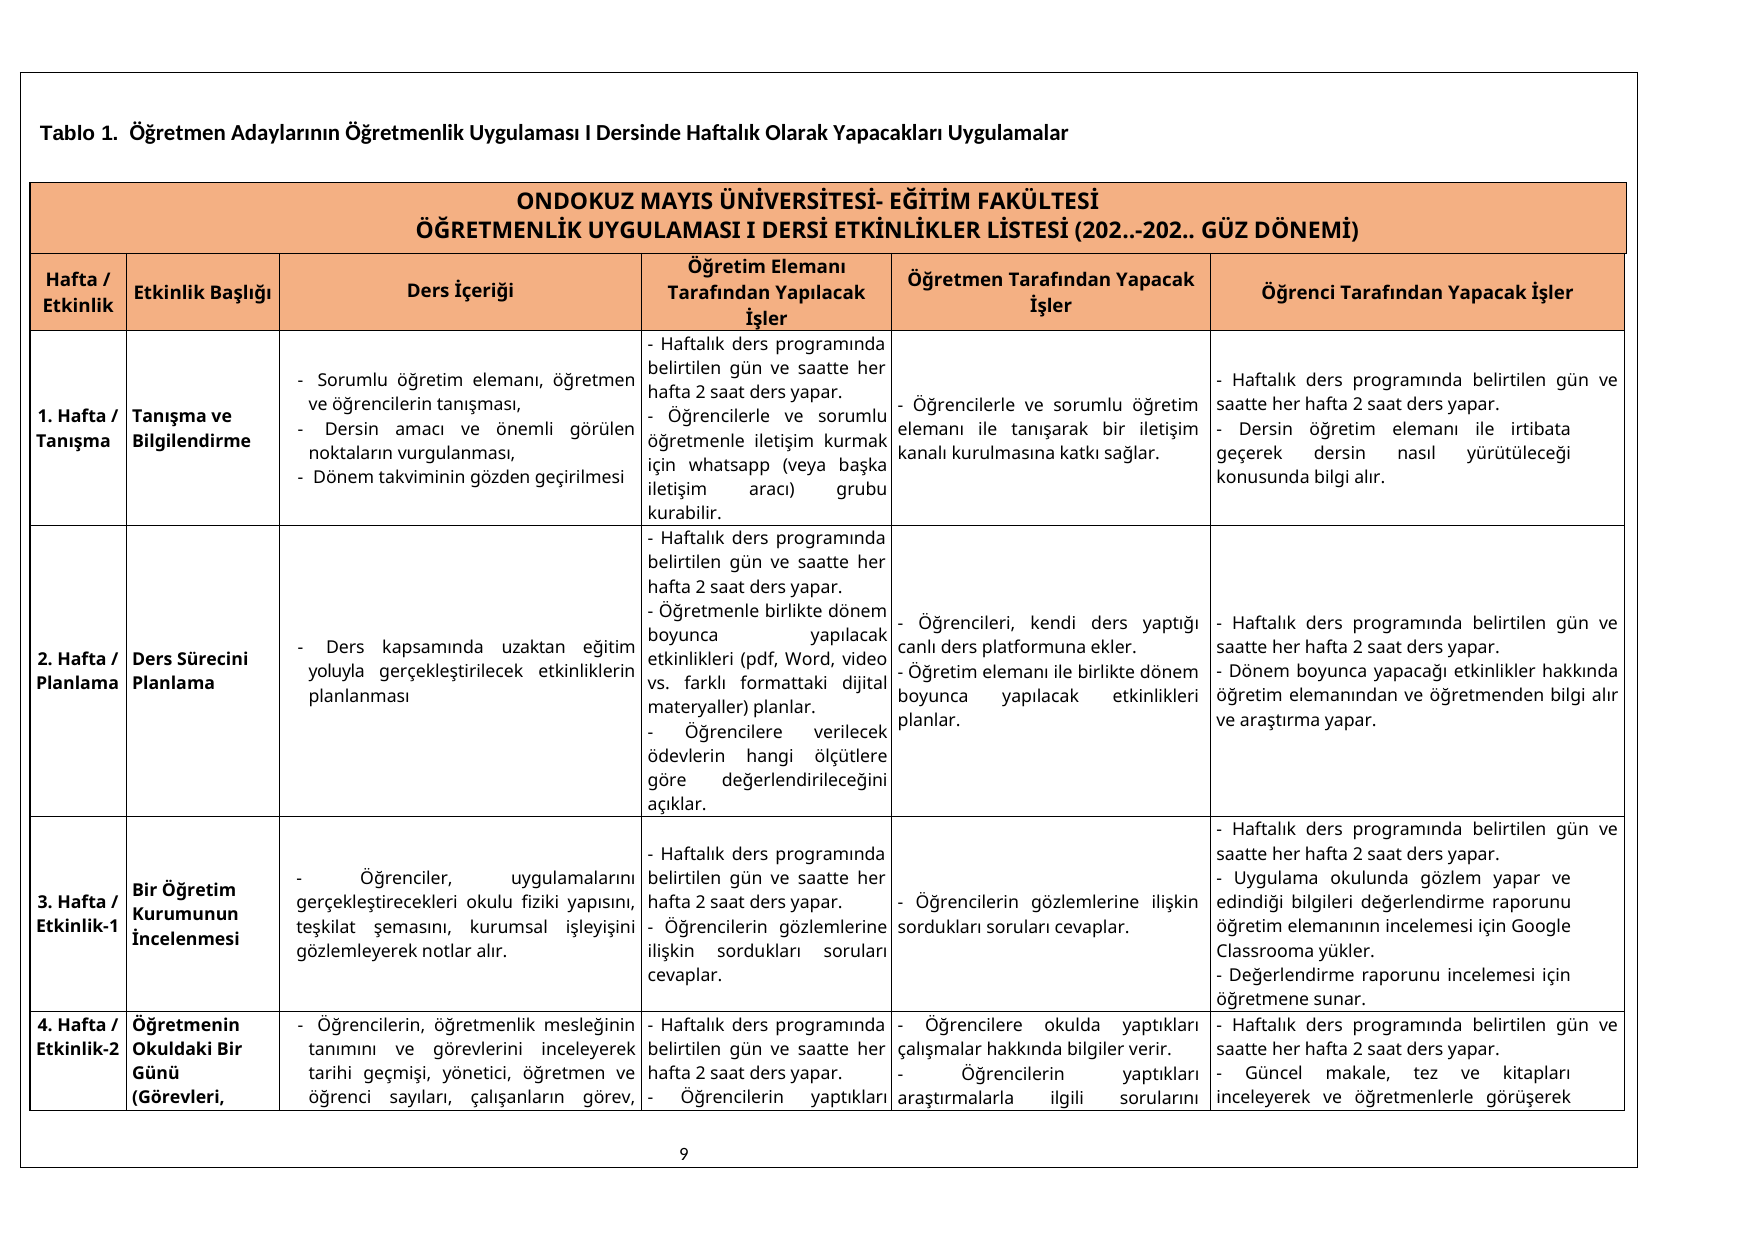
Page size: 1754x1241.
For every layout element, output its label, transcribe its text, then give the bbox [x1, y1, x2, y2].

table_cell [31, 1012, 126, 1109]
table_header ONDOKUZ MAYIS ÜNİVERSİTESİ- EĞİTİM FAKÜLTESİ ÖĞRETMENLİK UYGULAMASI I DERSİ ETKİNLİKLER LİSTESİ (202..-202.. GÜZ DÖNEMİ) [31, 183, 1626, 253]
table_cell Tanışma ve Bilgilendirme [127, 331, 279, 525]
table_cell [642, 1012, 891, 1109]
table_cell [1211, 1012, 1624, 1109]
table_cell Hafta / Etkinlik [31, 254, 126, 330]
table_cell - Öğrencilerin gözlemlerine ilişkin sordukları soruları cevaplar. [892, 817, 1210, 1011]
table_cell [127, 1012, 279, 1109]
table_cell Öğrenci Tarafından Yapacak İşler [1211, 254, 1624, 330]
table_cell Öğretim Elemanı Tarafından Yapılacak İşler [642, 254, 891, 330]
table_cell - Öğrenciler, uygulamalarını gerçekleştirecekleri okulu fiziki yapısını, teşkilat şemasını, kurumsal işleyişini gözlemleyerek notlar alır. [280, 817, 641, 1011]
table_cell Ders İçeriği [280, 254, 641, 330]
table_cell 2. Hafta / Planlama [31, 526, 126, 816]
table_cell - Öğrencilerle ve sorumlu öğretim elemanı ile tanışarak bir iletişim kanalı kurulmasına katkı sağlar. [892, 331, 1210, 525]
table_cell - Haftalık ders programında belirtilen gün ve saatte her hafta 2 saat ders yapar. - Dönem boyunca yapacağı etkinlikler hakkında öğretim elemanından ve öğretmenden bilgi alır ve araştırma yapar. [1211, 526, 1624, 816]
table_cell Ders Sürecini Planlama [127, 526, 279, 816]
table_cell - Öğrencileri, kendi ders yaptığı canlı ders platformuna ekler. - Öğretim elemanı ile birlikte dönem boyunca yapılacak etkinlikleri planlar. [892, 526, 1210, 816]
table_cell - Haftalık ders programında belirtilen gün ve saatte her hafta 2 saat ders yapar. - Uygulama okulunda gözlem yapar ve edindiği bilgileri değerlendirme raporunu öğretim elemanının incelemesi için Google Classrooma yükler. - Değerlendirme raporunu incelemesi için öğretmene sunar. [1211, 817, 1624, 1011]
table_cell Öğretmen Tarafından Yapacak İşler [892, 254, 1210, 330]
table_cell 1. Hafta / Tanışma [31, 331, 126, 525]
table_cell - Haftalık ders programında belirtilen gün ve saatte her hafta 2 saat ders yapar. - Öğrencilerle ve sorumlu öğretmenle iletişim kurmak için whatsapp (veya başka iletişim aracı) grubu kurabilir. [642, 331, 891, 525]
table_cell - Haftalık ders programında belirtilen gün ve saatte her hafta 2 saat ders yapar. - Öğrencilerin gözlemlerine ilişkin sordukları soruları cevaplar. [642, 817, 891, 1011]
table_cell Etkinlik Başlığı [127, 254, 279, 330]
table_cell 3. Hafta / Etkinlik-1 [31, 817, 126, 1011]
table_cell Bir Öğretim Kurumunun İncelenmesi [127, 817, 279, 1011]
text Tablo 1. Öğretmen Adaylarının Öğretmenlik Uygulaması I Dersinde Haftalık Olarak Yapacakları Uygulamalar [39, 118, 1629, 146]
table_cell Ders kapsamında uzaktan eğitim yoluyla gerçekleştirilecek etkinliklerin planlanması [280, 526, 641, 816]
table_cell - Haftalık ders programında belirtilen gün ve saatte her hafta 2 saat ders yapar. - Öğretmenle birlikte dönem boyunca yapılacak etkinlikleri (pdf, Word, video vs. farklı formattaki dijital materyaller) planlar. - Öğrencilere verilecek ödevlerin hangi ölçütlere göre değerlendirileceğini açıklar. [642, 526, 891, 816]
table_cell - Haftalık ders programında belirtilen gün ve saatte her hafta 2 saat ders yapar. - Dersin öğretim elemanı ile irtibata geçerek dersin nasıl yürütüleceği konusunda bilgi alır. [1211, 331, 1624, 525]
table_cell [892, 1012, 1210, 1109]
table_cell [280, 1012, 641, 1109]
table_cell Sorumlu öğretim elemanı, öğretmen ve öğrencilerin tanışması, Dersin amacı ve önemli görülen noktaların vurgulanması, Dönem takviminin gözden geçirilmesi [280, 331, 641, 525]
